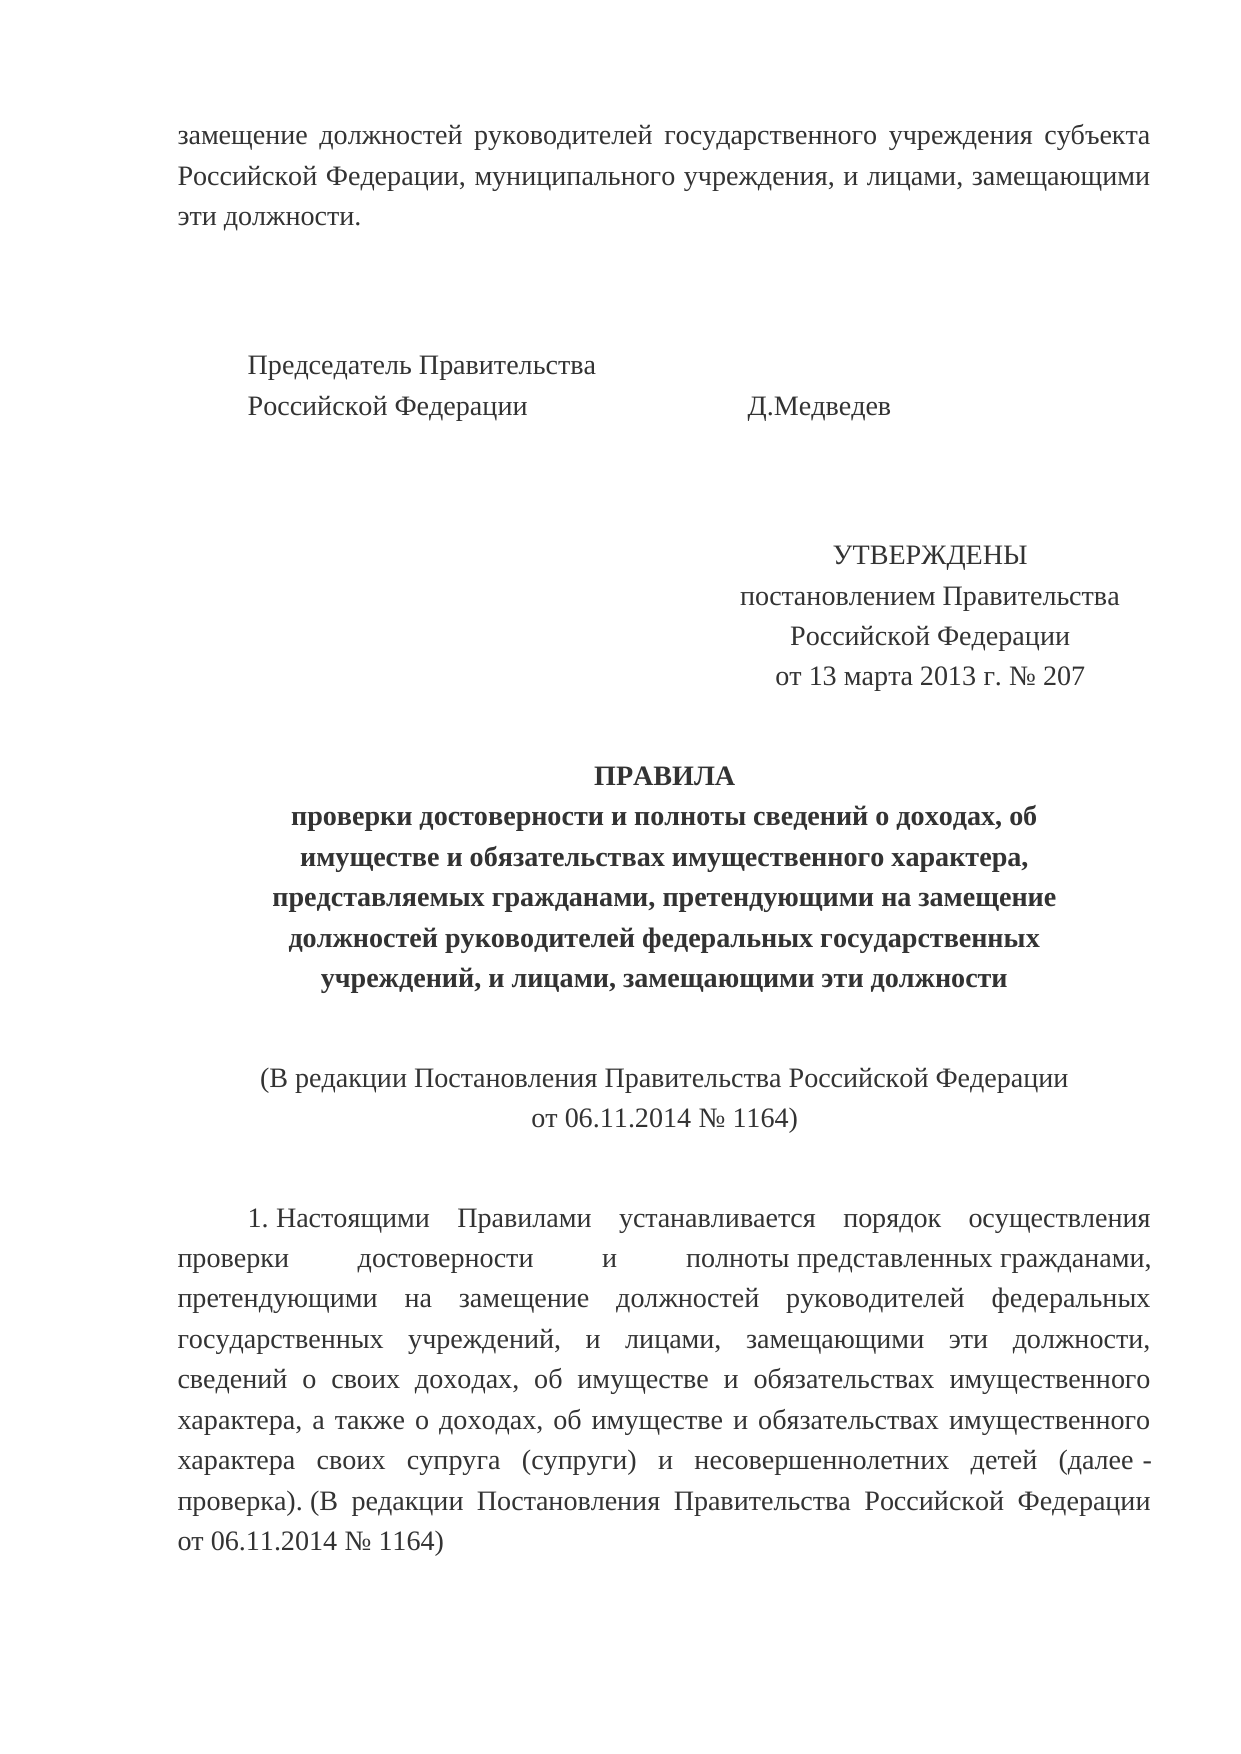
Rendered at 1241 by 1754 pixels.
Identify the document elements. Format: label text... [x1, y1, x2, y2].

text УТВЕРЖДЕНЫ постановлением Правительства Российской Федерации от 13 марта 2013 г. № 207 [708, 538, 1152, 692]
text 1. Настоящими Правилами устанавливается порядок осуществления проверки достоверности и полноты представленных гражданами, претендующими на замещение должностей руководителей федеральных государственных учреждений, и лицами, замещающими эти должности, сведений о своих доходах, об имуществе и обязательствах имущественного характера, а также о доходах, об имуществе и обязательствах имущественного характера своих супруга (супруги) и несовершеннолетних детей (далее - проверка). (В редакции Постановления Правительства Российской Федерации от 06.11.2014 № 1164) [177, 1201, 1152, 1556]
text Председатель Правительства Российской Федерации Д.Медведев [247, 348, 1152, 421]
text ПРАВИЛА проверки достоверности и полноты сведений о доходах, об имуществе и обязательствах имущественного характера, представляемых гражданами, претендующими на замещение должностей руководителей федеральных государственных учреждений, и лицами, замещающими эти должности [247, 759, 1081, 993]
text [177, 118, 1152, 231]
text (В редакции Постановления Правительства Российской Федерации от 06.11.2014 № 1164) [247, 1061, 1081, 1133]
